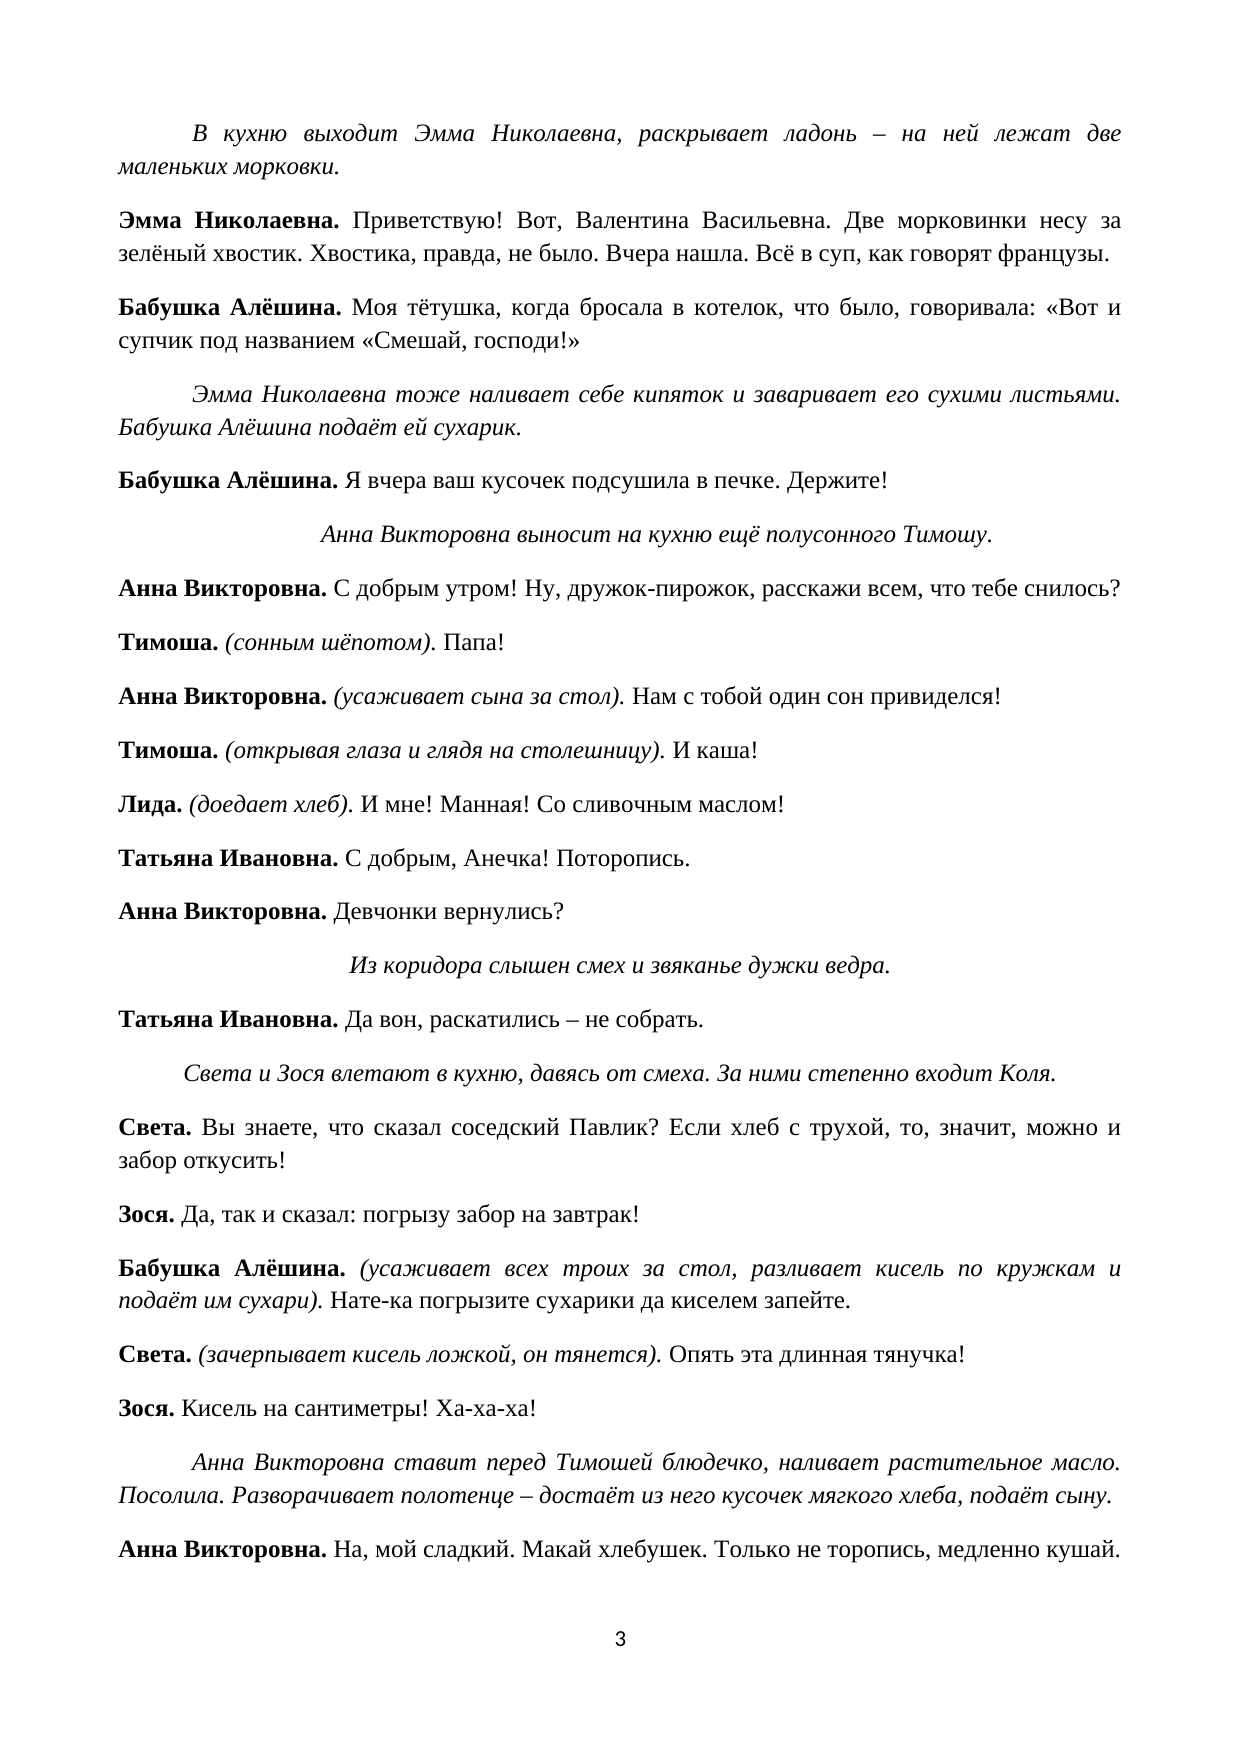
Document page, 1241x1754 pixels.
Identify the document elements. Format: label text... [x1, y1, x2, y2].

text Зося. Кисель на сантиметры! Ха-ха-ха! [118, 1393, 1122, 1422]
text Анна Викторовна. Девчонки вернулись? [118, 896, 1122, 925]
text Анна Викторовна выносит на кухню ещё полусонного Тимошу. [118, 519, 1122, 548]
text Эмма Николаевна тоже наливает себе кипяток и заваривает его сухими листьями. Бабушка Алёшина подаёт ей сухарик. [118, 379, 1122, 441]
text Бабушка Алёшина. Я вчера ваш кусочек подсушила в печке. Держите! [118, 466, 1122, 494]
text Лида. (доедает хлеб). И мне! Манная! Со сливочным маслом! [118, 789, 1122, 817]
text Света и Зося влетают в кухню, давясь от смеха. За ними степенно входит Коля. [118, 1058, 1122, 1087]
text Света. (зачерпывает кисель ложкой, он тянется). Опять эта длинная тянучка! [118, 1339, 1122, 1368]
text Бабушка Алёшина. (усаживает всех троих за стол, разливает кисель по кружкам и подаёт им сухари). Нате-ка погрызите сухарики да киселем запейте. [118, 1253, 1122, 1314]
text Тимоша. (сонным шёпотом). Папа! [118, 627, 1122, 656]
text Анна Викторовна. На, мой сладкий. Макай хлебушек. Только не торопись, медленно кушай. [118, 1534, 1122, 1563]
text Тимоша. (открывая глаза и глядя на столешницу). И каша! [118, 735, 1122, 764]
text Из коридора слышен смех и звяканье дужки ведра. [118, 950, 1122, 979]
text Татьяна Ивановна. С добрым, Анечка! Поторопись. [118, 843, 1122, 871]
text Анна Викторовна ставит перед Тимошей блюдечко, наливает растительное масло. Посолила. Разворачивает полотенце – достаёт из него кусочек мягкого хлеба, подаёт сыну. [118, 1447, 1122, 1509]
text Татьяна Ивановна. Да вон, раскатились – не собрать. [118, 1004, 1122, 1033]
text В кухню выходит Эмма Николаевна, раскрывает ладонь – на ней лежат две маленьких морковки. [118, 118, 1122, 180]
text Анна Викторовна. (усаживает сына за стол). Нам с тобой один сон привиделся! [118, 681, 1122, 710]
text Бабушка Алёшина. Моя тётушка, когда бросала в котелок, что было, говоривала: «Вот и супчик под названием «Смешай, господи!» [118, 292, 1122, 354]
text Зося. Да, так и сказал: погрызу забор на завтрак! [118, 1199, 1122, 1227]
text Света. Вы знаете, что сказал соседский Павлик? Если хлеб с трухой, то, значит, можно и забор откусить! [118, 1112, 1122, 1174]
text Анна Викторовна. С добрым утром! Ну, дружок-пирожок, расскажи всем, что тебе снилось? [118, 573, 1122, 602]
text Эмма Николаевна. Приветствую! Вот, Валентина Васильевна. Две морковинки несу за зелёный хвостик. Хвостика, правда, не было. Вчера нашла. Всё в суп, как говорят французы. [118, 205, 1122, 267]
